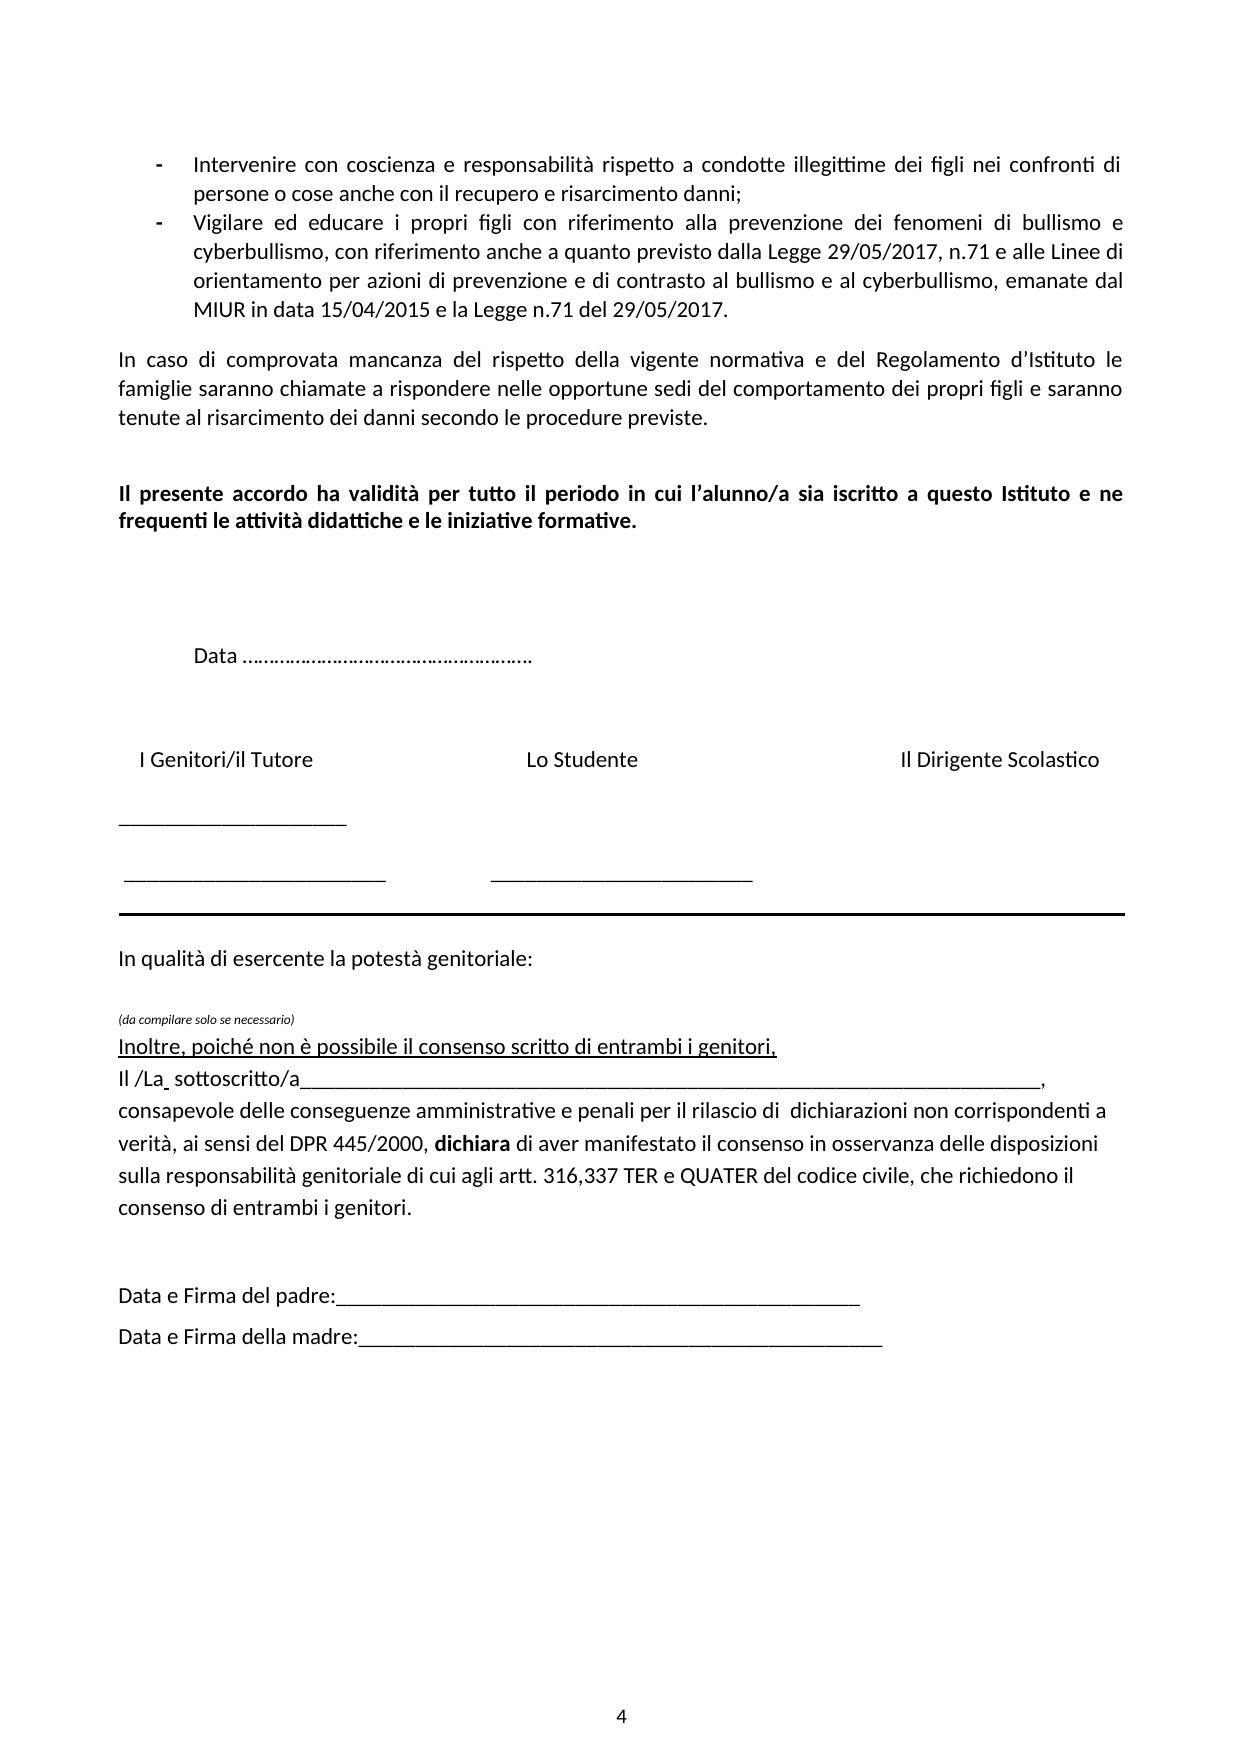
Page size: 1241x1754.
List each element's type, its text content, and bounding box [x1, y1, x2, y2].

text Data e Firma del padre:______________________________________________ [118, 1281, 1125, 1309]
list Intervenire con coscienza e responsabilità rispetto a condotte illegittime dei figli nei confronti di persone o cose anche con il recupero e risarcimento danni; [156, 150, 1123, 207]
text (da compilare solo se necessario) [118, 1000, 1125, 1028]
text Data e Firma della madre:______________________________________________ [118, 1322, 1125, 1350]
text In qualità di esercente la potestà genitoriale: [118, 944, 1125, 972]
list Data ………………………………………………. [194, 642, 1125, 669]
text I Genitori/il Tutore Lo Studente Il Dirigente Scolastico [119, 745, 1125, 773]
text Il /La sottoscritto/a_________________________________________________________________, consapevole delle conseguenze amministrative e penali per il rilascio di dichiarazioni non corrispondenti a verità, ai sensi del DPR 445/2000, dichiara di aver manifestato il consenso in osservanza delle disposizioni sulla responsabilità genitoriale di cui agli artt. 316,337 TER e QUATER del codice civile, che richiedono il consenso di entrambi i genitori. [118, 1064, 1125, 1221]
text Inoltre, poiché non è possibile il consenso scritto di entrambi i genitori, [118, 1032, 1125, 1060]
text In caso di comprovata mancanza del rispetto della vigente normativa e del Regolamento d’Istituto le famiglie saranno chiamate a rispondere nelle opportune sedi del comportamento dei propri figli e saranno tenute al risarcimento dei danni secondo le procedure previste. [118, 345, 1125, 431]
text _______________________ _______________________ [119, 857, 1125, 885]
text Il presente accordo ha validità per tutto il periodo in cui l’alunno/a sia iscritto a questo Istituto e ne frequenti le attività didattiche e le iniziative formative. [119, 479, 1125, 534]
text ____________________ [119, 801, 1125, 829]
list Vigilare ed educare i propri figli con riferimento alla prevenzione dei fenomeni di bullismo e cyberbullismo, con riferimento anche a quanto previsto dalla Legge 29/05/2017, n.71 e alle Linee di orientamento per azioni di prevenzione e di contrasto al bullismo e al cyberbullismo, emanate dal MIUR in data 15/04/2015 e la Legge n.71 del 29/05/2017. [156, 208, 1125, 323]
